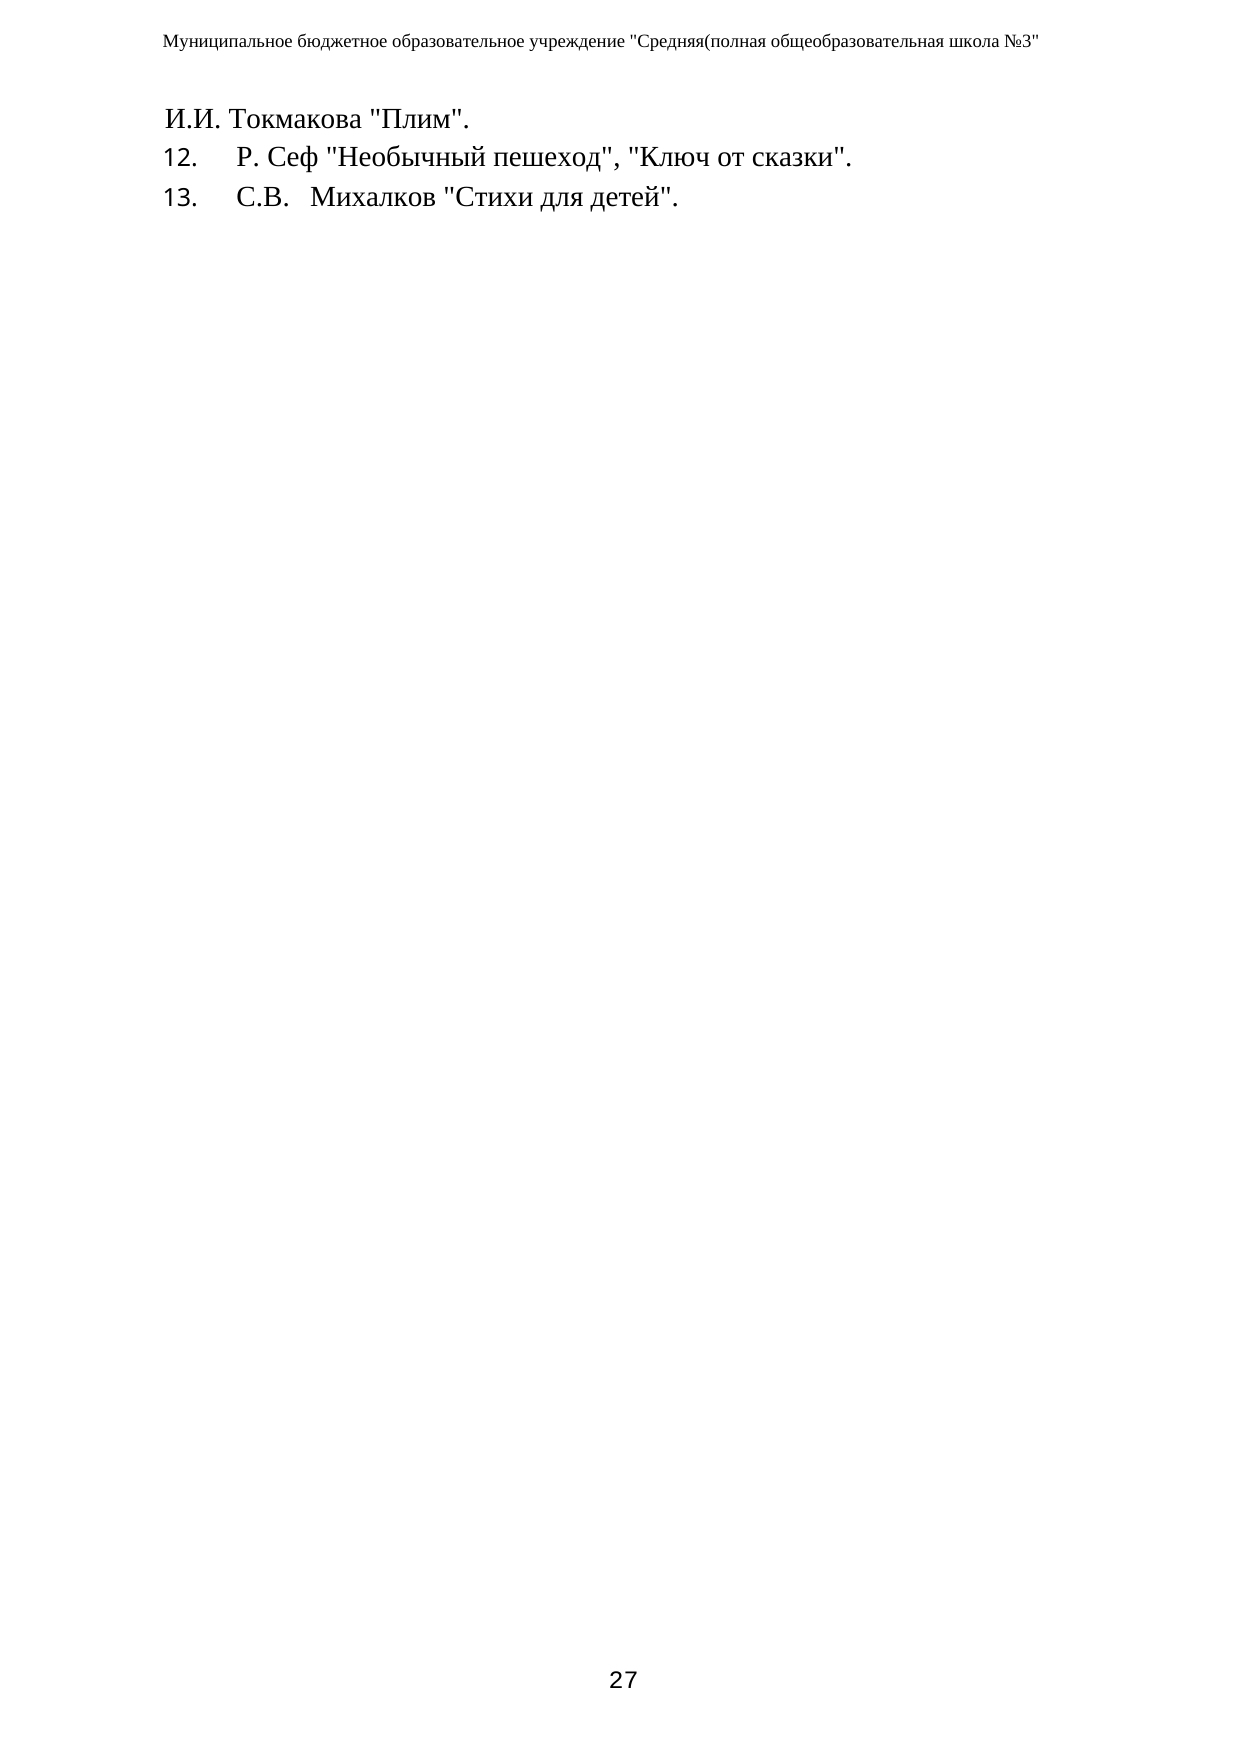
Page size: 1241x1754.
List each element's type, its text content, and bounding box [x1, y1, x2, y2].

list Р. Сеф "Необычный пешеход", "Ключ от сказки". [162, 139, 1084, 174]
list С.В. Михалков "Стихи для детей". [162, 179, 1084, 214]
text И.И. Токмакова "Плим". [164, 101, 1084, 134]
